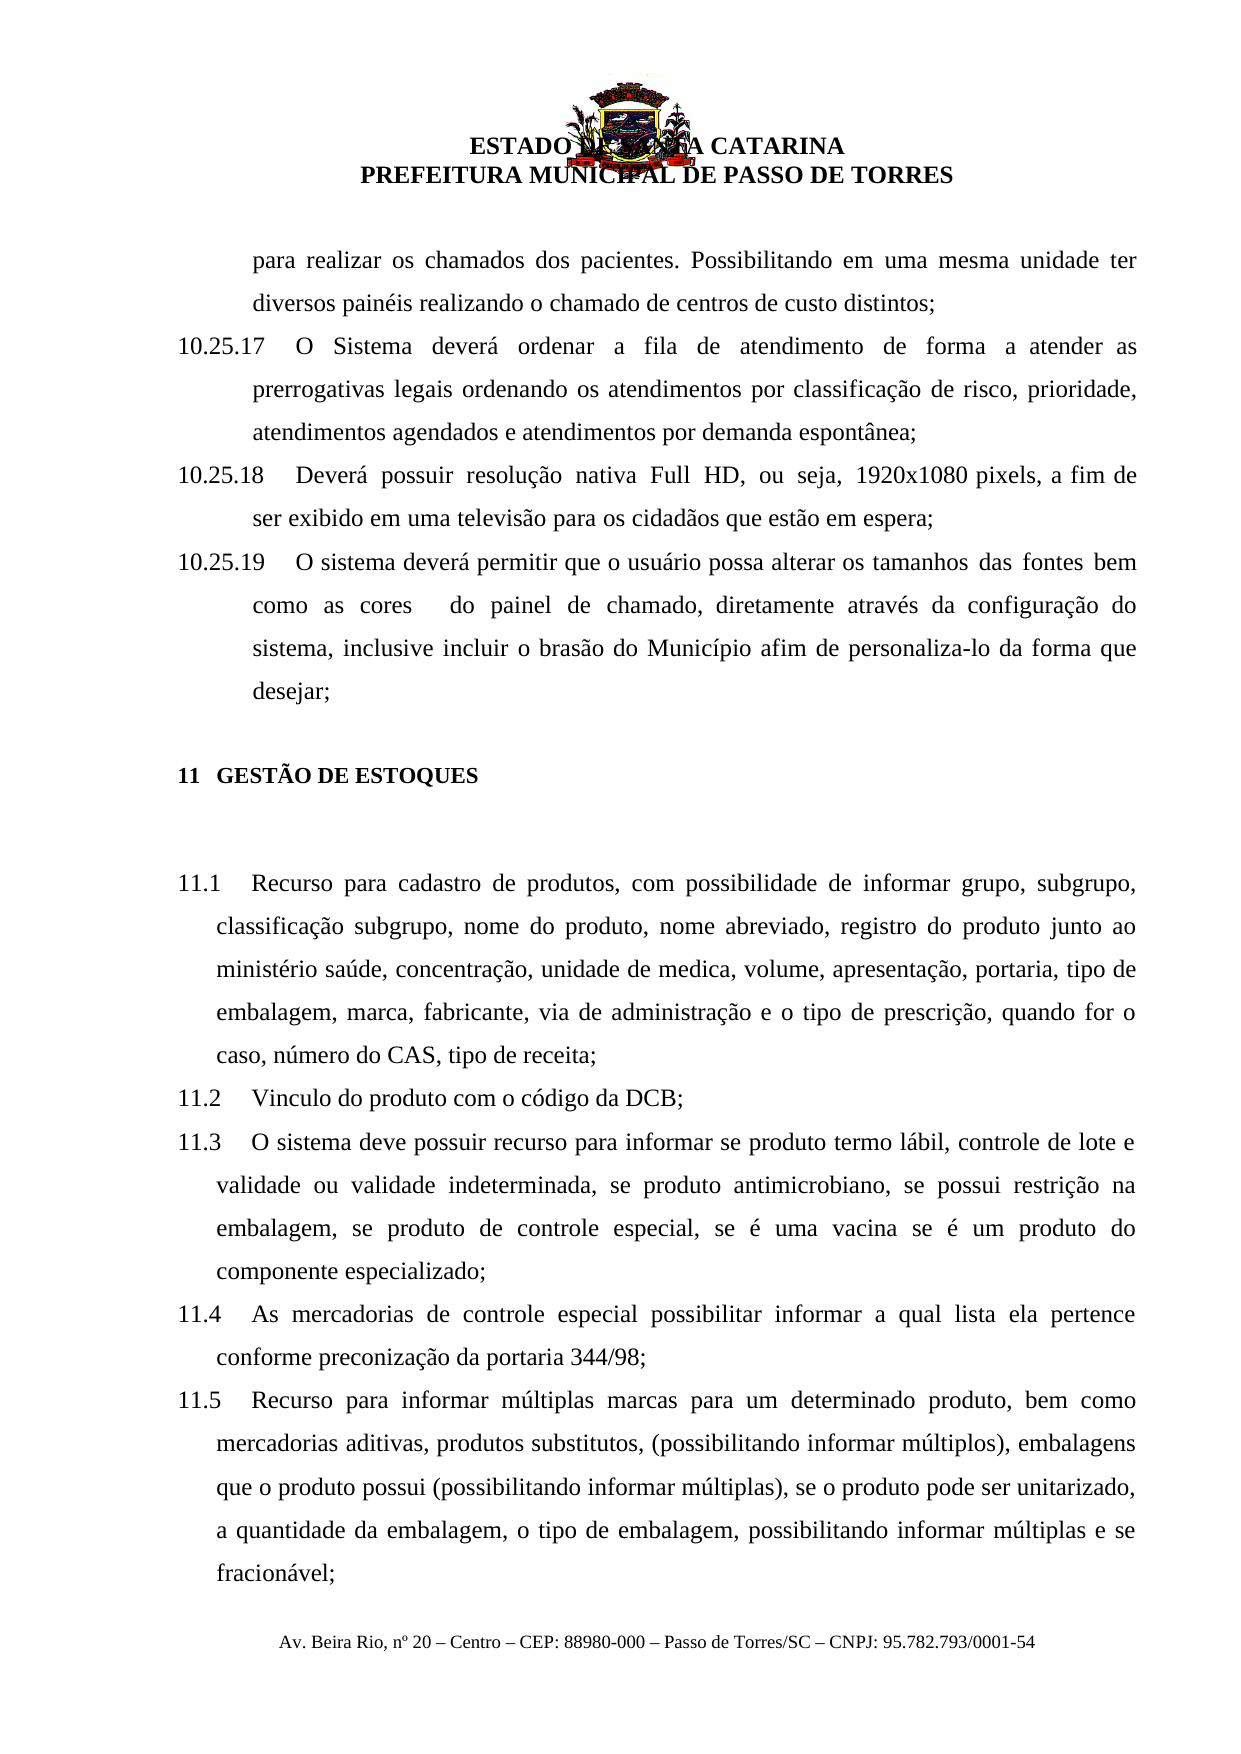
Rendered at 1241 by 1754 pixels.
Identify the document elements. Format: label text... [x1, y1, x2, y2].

list O sistema deve possuir recurso para informar se produto termo lábil, controle de lote e validade ou validade indeterminada, se produto antimicrobiano, se possui restrição na embalagem, se produto de controle especial, se é uma vacina se é um produto do componente especializado; [177, 1127, 1137, 1285]
list Vinculo do produto com o código da DCB; [177, 1083, 1137, 1112]
subtitle GESTÃO DE ESTOQUES [177, 763, 1137, 789]
list O Sistema deverá ordenar a fila de atendimento de forma a atender as prerrogativas legais ordenando os atendimentos por classificação de risco, prioridade, atendimentos agendados e atendimentos por demanda espontânea; [177, 331, 1137, 446]
list Deverá possuir resolução nativa Full HD, ou seja, 1920x1080 pixels, a fim de ser exibido em uma televisão para os cidadãos que estão em espera; [177, 460, 1137, 532]
list Recurso para informar múltiplas marcas para um determinado produto, bem como mercadorias aditivas, produtos substitutos, (possibilitando informar múltiplos), embalagens que o produto possui (possibilitando informar múltiplas), se o produto pode ser unitarizado, a quantidade da embalagem, o tipo de embalagem, possibilitando informar múltiplas e se fracionável; [177, 1385, 1137, 1587]
list O sistema deverá permitir que o usuário possa alterar os tamanhos das fontes bem como as cores do painel de chamado, diretamente através da configuração do sistema, inclusive incluir o brasão do Município afim de personaliza-lo da forma que desejar; [177, 547, 1137, 705]
list Recurso para cadastro de produtos, com possibilidade de informar grupo, subgrupo, classificação subgrupo, nome do produto, nome abreviado, registro do produto junto ao ministério saúde, concentração, unidade de medica, volume, apresentação, portaria, tipo de embalagem, marca, fabricante, via de administração e o tipo de prescrição, quando for o caso, número do CAS, tipo de receita; [177, 868, 1137, 1069]
picture [550, 73, 701, 187]
list As mercadorias de controle especial possibilitar informar a qual lista ela pertence conforme preconização da portaria 344/98; [177, 1299, 1137, 1371]
